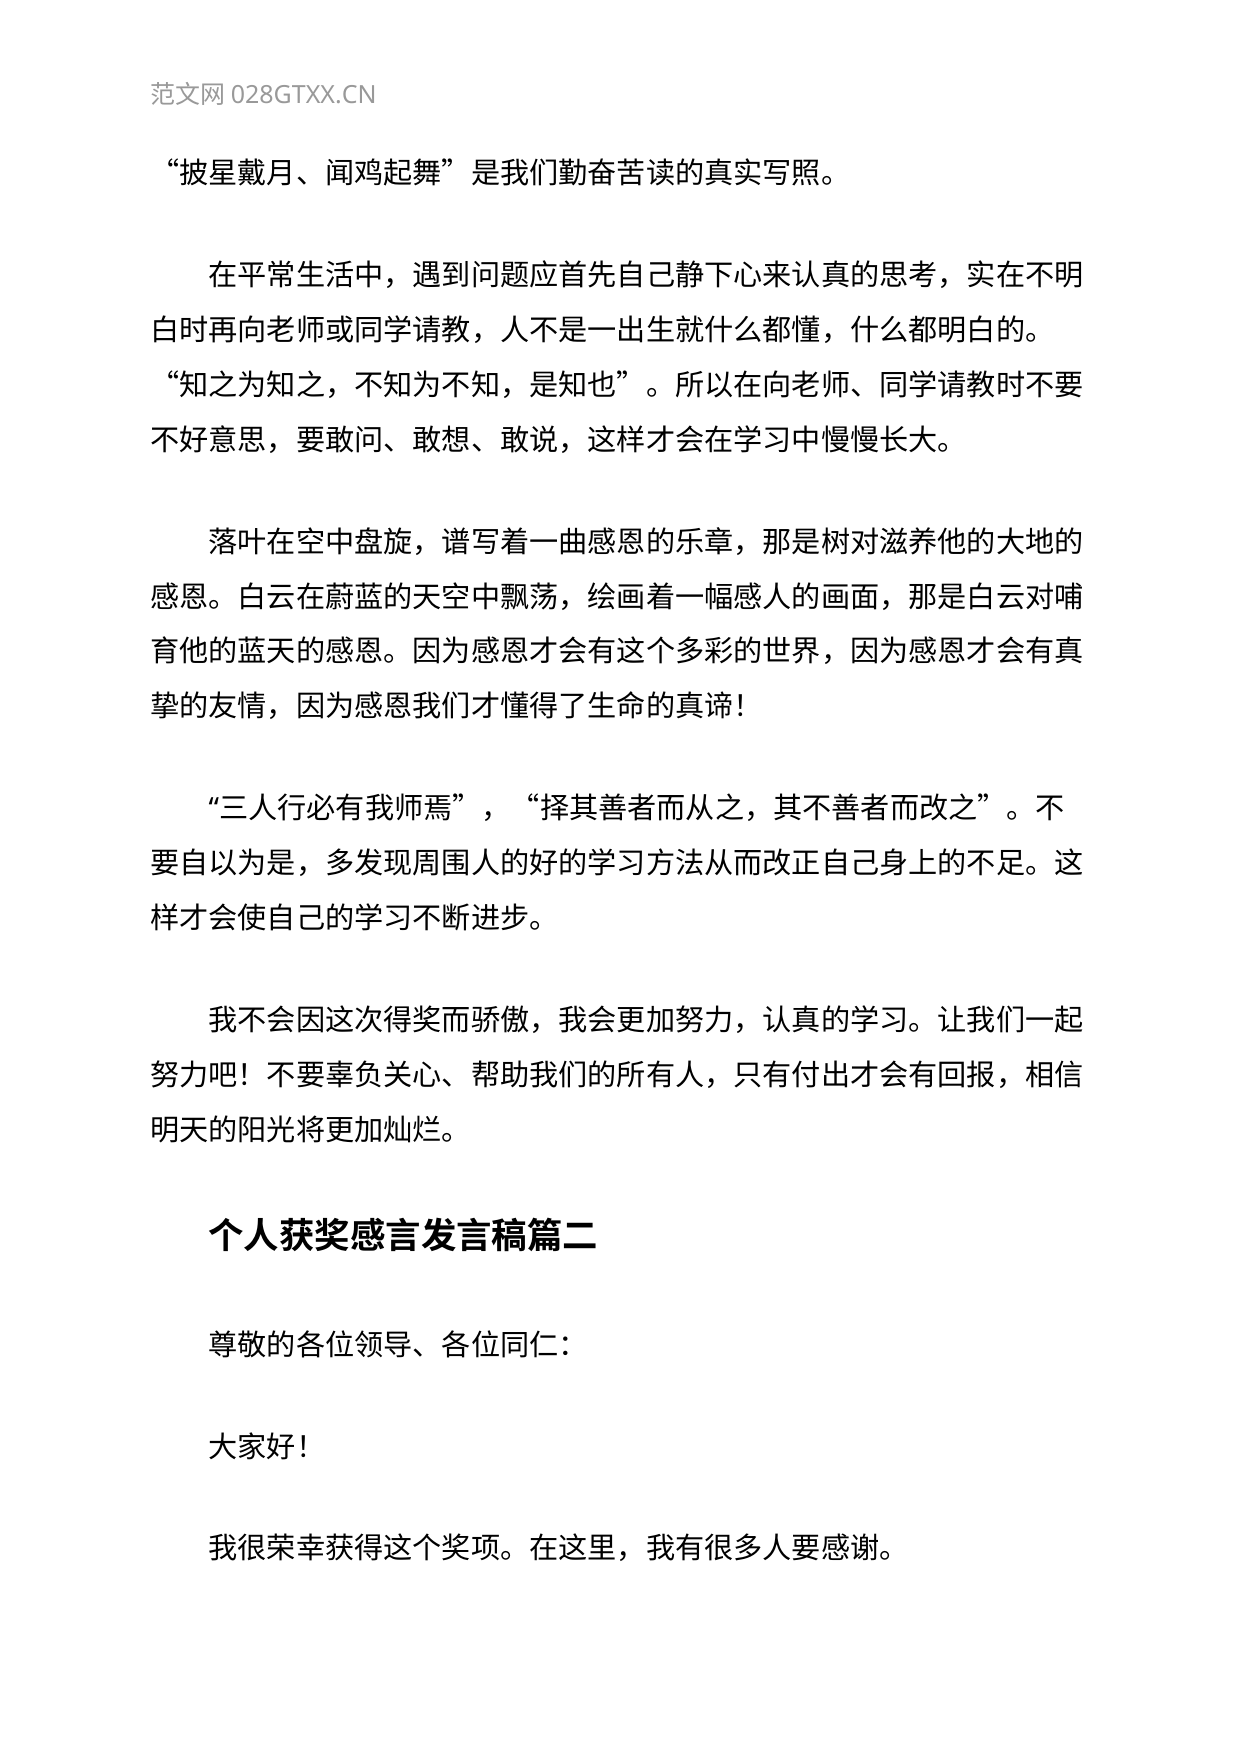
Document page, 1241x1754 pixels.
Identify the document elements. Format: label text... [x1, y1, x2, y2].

text 个人获奖感言发言稿篇二 [150, 1208, 1090, 1259]
text “三人行必有我师焉”，“择其善者而从之，其不善者而改之”。不要自以为是，多发现周围人的好的学习方法从而改正自己身上的不足。这样才会使自己的学习不断进步。 [150, 785, 1090, 937]
text 大家好！ [150, 1423, 1090, 1465]
text 我很荣幸获得这个奖项。在这里，我有很多人要感谢。 [150, 1525, 1090, 1567]
text 我不会因这次得奖而骄傲，我会更加努力，认真的学习。让我们一起努力吧！不要辜负关心、帮助我们的所有人，只有付出才会有回报，相信明天的阳光将更加灿烂。 [150, 996, 1090, 1148]
text 尊敬的各位领导、各位同仁： [150, 1321, 1090, 1364]
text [150, 150, 1090, 192]
text 落叶在空中盘旋，谱写着一曲感恩的乐章，那是树对滋养他的大地的感恩。白云在蔚蓝的天空中飘荡，绘画着一幅感人的画面，那是白云对哺育他的蓝天的感恩。因为感恩才会有这个多彩的世界，因为感恩才会有真挚的友情，因为感恩我们才懂得了生命的真谛！ [150, 518, 1090, 725]
text 在平常生活中，遇到问题应首先自己静下心来认真的思考，实在不明白时再向老师或同学请教，人不是一出生就什么都懂，什么都明白的。“知之为知之，不知为不知，是知也”。所以在向老师、同学请教时不要不好意思，要敢问、敢想、敢说，这样才会在学习中慢慢长大。 [150, 252, 1090, 459]
